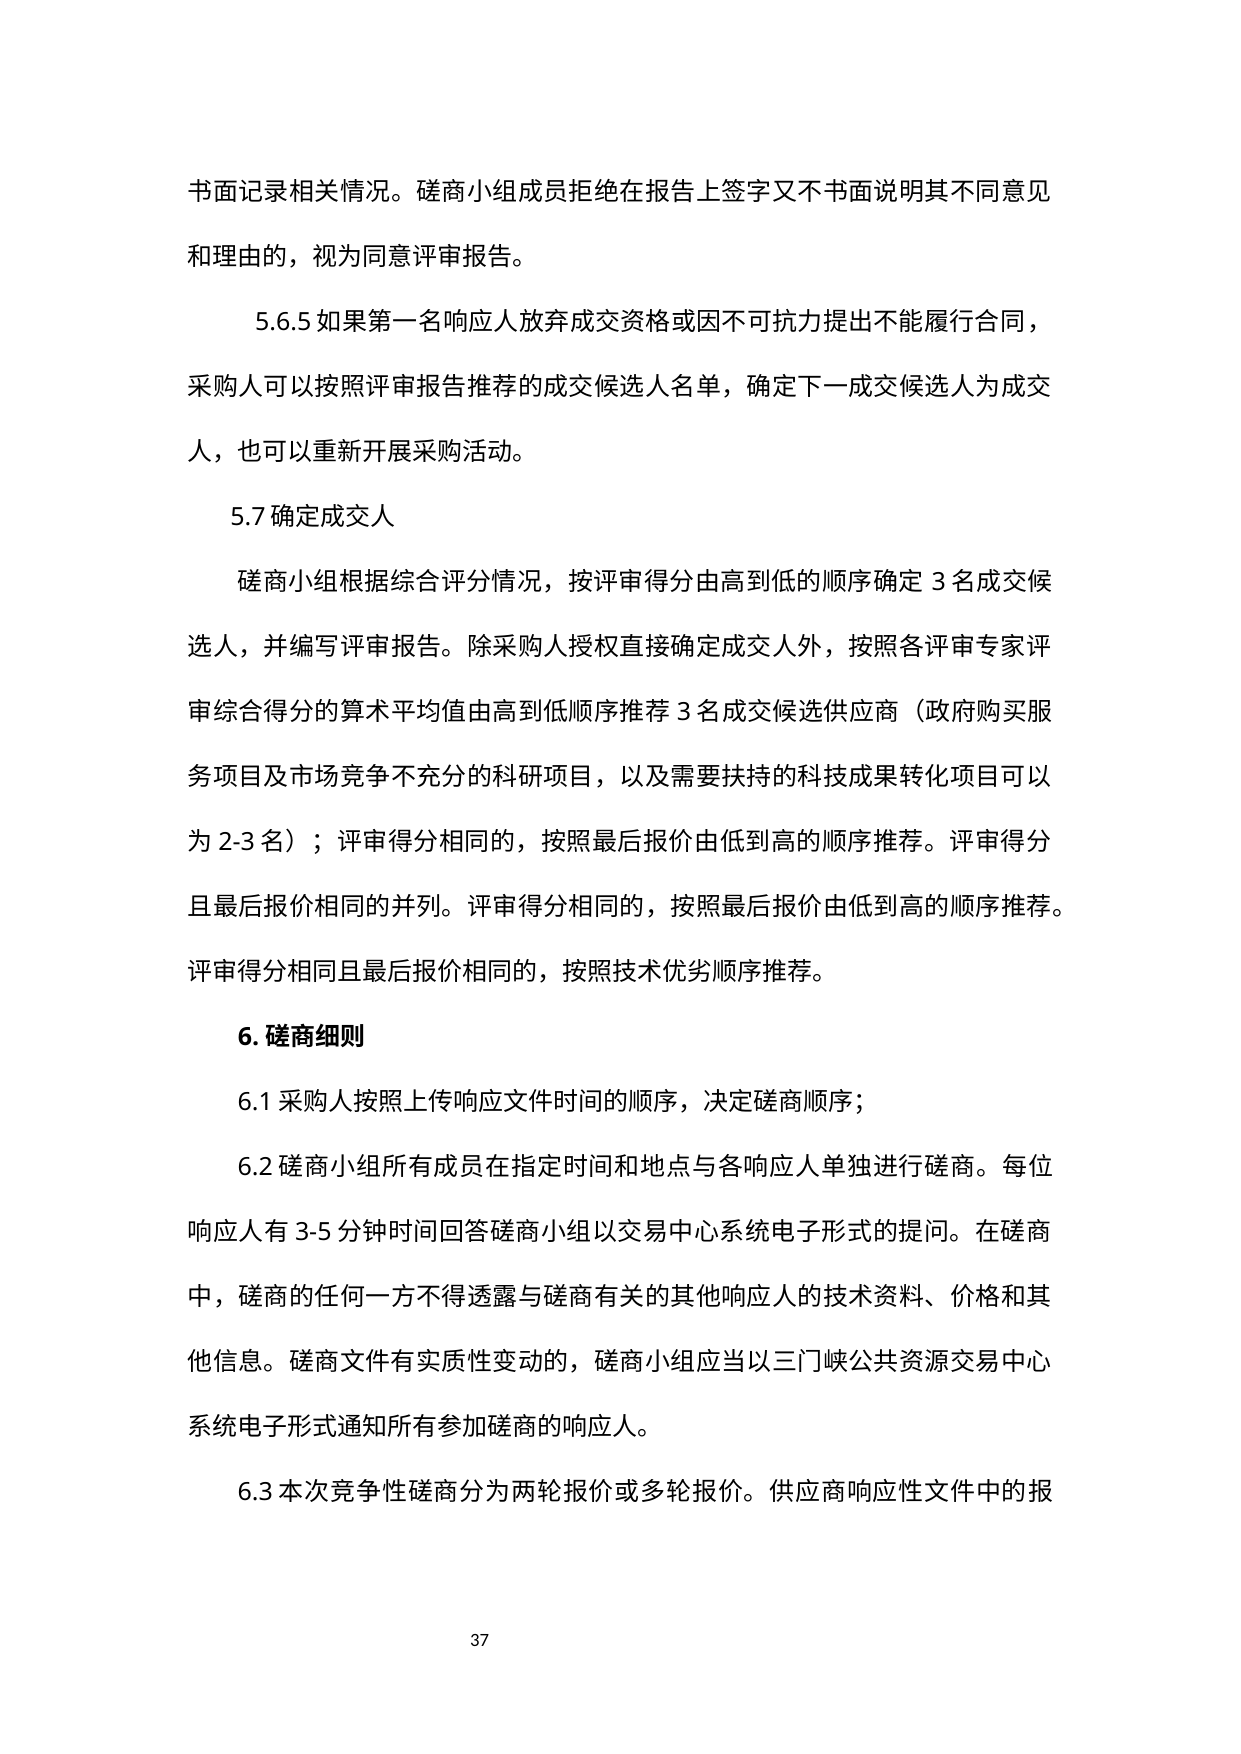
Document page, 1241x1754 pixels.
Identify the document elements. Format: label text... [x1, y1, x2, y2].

text 5.7确定成交人 [187, 482, 1053, 547]
text 6. 磋商细则 [187, 1002, 1053, 1067]
text 磋商小组根据综合评分情况，按评审得分由高到低的顺序确定3名成交候选人，并编写评审报告。除采购人授权直接确定成交人外，按照各评审专家评审综合得分的算术平均值由高到低顺序推荐3名成交候选供应商（政府购买服务项目及市场竞争不充分的科研项目，以及需要扶持的科技成果转化项目可以为2-3名）；评审得分相同的，按照最后报价由低到高的顺序推荐。评审得分且最后报价相同的并列。评审得分相同的，按照最后报价由低到高的顺序推荐。评审得分相同且最后报价相同的，按照技术优劣顺序推荐。 [187, 547, 1053, 1002]
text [187, 1457, 1053, 1522]
text 6.1采购人按照上传响应文件时间的顺序，决定磋商顺序； [187, 1067, 1053, 1132]
text 5.6.5如果第一名响应人放弃成交资格或因不可抗力提出不能履行合同，采购人可以按照评审报告推荐的成交候选人名单，确定下一成交候选人为成交人，也可以重新开展采购活动。 [187, 287, 1053, 482]
text 6.2磋商小组所有成员在指定时间和地点与各响应人单独进行磋商。每位响应人有3-5分钟时间回答磋商小组以交易中心系统电子形式的提问。在磋商中，磋商的任何一方不得透露与磋商有关的其他响应人的技术资料、价格和其他信息。磋商文件有实质性变动的，磋商小组应当以三门峡公共资源交易中心系统电子形式通知所有参加磋商的响应人。 [187, 1132, 1053, 1457]
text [187, 157, 1053, 287]
